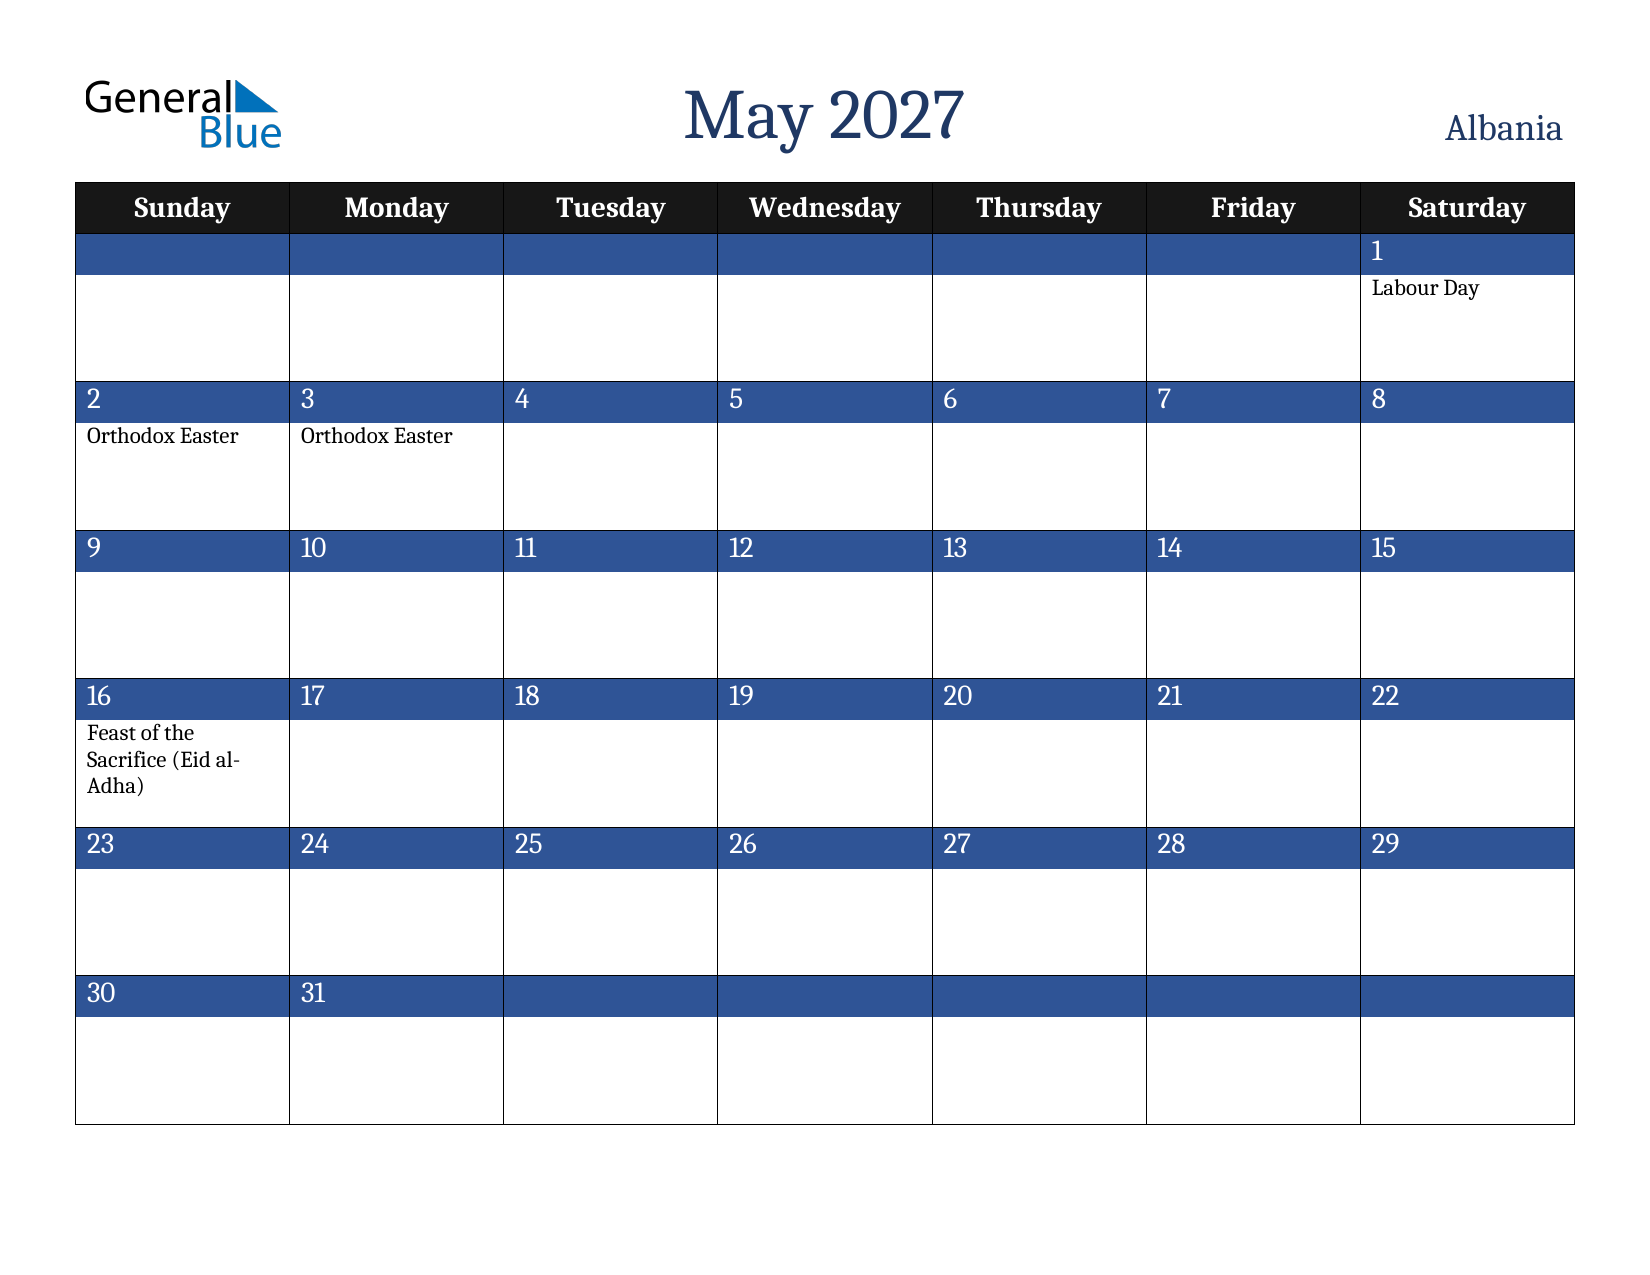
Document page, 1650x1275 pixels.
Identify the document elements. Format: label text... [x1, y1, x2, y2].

table_cell [718, 976, 932, 1017]
table_cell Thursday [933, 183, 1146, 233]
table_cell [718, 720, 932, 827]
table_cell [1147, 869, 1360, 975]
table_cell 8 [1361, 382, 1574, 423]
table_cell [290, 720, 503, 827]
table_cell [1147, 976, 1360, 1017]
table_cell [76, 572, 289, 678]
table_cell [290, 275, 503, 381]
table_header [76, 75, 503, 182]
table_cell Orthodox Easter [290, 423, 503, 530]
table_cell 14 [1147, 531, 1360, 572]
table_cell [290, 234, 503, 275]
table_cell 10 [290, 531, 503, 572]
table_cell 2 [76, 382, 289, 423]
table_cell Feast of the Sacrifice (Eid al-Adha) [76, 720, 289, 827]
table_cell Labour Day [1361, 275, 1574, 381]
table_cell 26 [718, 828, 932, 869]
table_cell 1 [1361, 234, 1574, 275]
table_cell [1361, 720, 1574, 827]
table_cell [504, 869, 717, 975]
table_cell [1361, 423, 1574, 530]
table_cell [933, 572, 1146, 678]
table_cell 28 [1147, 828, 1360, 869]
picture [86, 80, 281, 148]
table_cell [76, 869, 289, 975]
table_cell 18 [504, 679, 717, 720]
table_cell [718, 1017, 932, 1123]
table_cell 11 [504, 531, 717, 572]
table_cell [1147, 234, 1360, 275]
table_header Albania [1146, 75, 1574, 182]
table_cell [933, 869, 1146, 975]
table_cell Tuesday [504, 183, 717, 233]
table_cell [504, 976, 717, 1017]
table_cell [1361, 1017, 1574, 1123]
table_cell 3 [290, 382, 503, 423]
table_cell Sunday [76, 183, 289, 233]
table_cell [1147, 275, 1360, 381]
table_cell 20 [933, 679, 1146, 720]
table_cell 19 [718, 679, 932, 720]
table_cell 7 [1147, 382, 1360, 423]
table_cell 25 [504, 828, 717, 869]
table_cell [1147, 720, 1360, 827]
table_cell 12 [718, 531, 932, 572]
table_cell [76, 275, 289, 381]
table_cell Friday [1147, 183, 1360, 233]
table_cell [933, 720, 1146, 827]
table_cell [290, 572, 503, 678]
table_header May 2027 [504, 75, 1146, 182]
table_cell [1147, 1017, 1360, 1123]
table_cell [1361, 869, 1574, 975]
table_cell [504, 423, 717, 530]
table_cell 31 [290, 976, 503, 1017]
table_cell 23 [76, 828, 289, 869]
table_cell [718, 572, 932, 678]
table_cell [504, 275, 717, 381]
table_cell [718, 234, 932, 275]
table_cell Monday [290, 183, 503, 233]
table_cell 9 [76, 531, 289, 572]
table_cell 24 [290, 828, 503, 869]
table_cell 21 [1147, 679, 1360, 720]
table_cell 5 [718, 382, 932, 423]
table_cell [1361, 976, 1574, 1017]
table_cell Orthodox Easter [76, 423, 289, 530]
table_cell [933, 976, 1146, 1017]
table_cell [1147, 423, 1360, 530]
table_cell 30 [76, 976, 289, 1017]
table_cell 15 [1361, 531, 1574, 572]
table_cell 4 [504, 382, 717, 423]
table_cell [504, 720, 717, 827]
table_cell 27 [933, 828, 1146, 869]
table_cell 13 [933, 531, 1146, 572]
table_cell [933, 234, 1146, 275]
table_cell [718, 423, 932, 530]
table_cell 17 [290, 679, 503, 720]
table_cell [718, 869, 932, 975]
table_cell [76, 234, 289, 275]
table_cell 6 [933, 382, 1146, 423]
table_cell [504, 572, 717, 678]
table_cell Wednesday [718, 183, 932, 233]
table_cell [933, 423, 1146, 530]
table_cell 22 [1361, 679, 1574, 720]
table_cell Saturday [1361, 183, 1574, 233]
table_cell [1147, 572, 1360, 678]
table_cell [718, 275, 932, 381]
table_cell [290, 869, 503, 975]
table_cell 29 [1361, 828, 1574, 869]
table_cell [933, 1017, 1146, 1123]
table_cell [290, 1017, 503, 1123]
table_cell [1361, 572, 1574, 678]
table_cell [504, 234, 717, 275]
table_cell [76, 1017, 289, 1123]
table_cell [933, 275, 1146, 381]
table_cell [504, 1017, 717, 1123]
table_cell 16 [76, 679, 289, 720]
